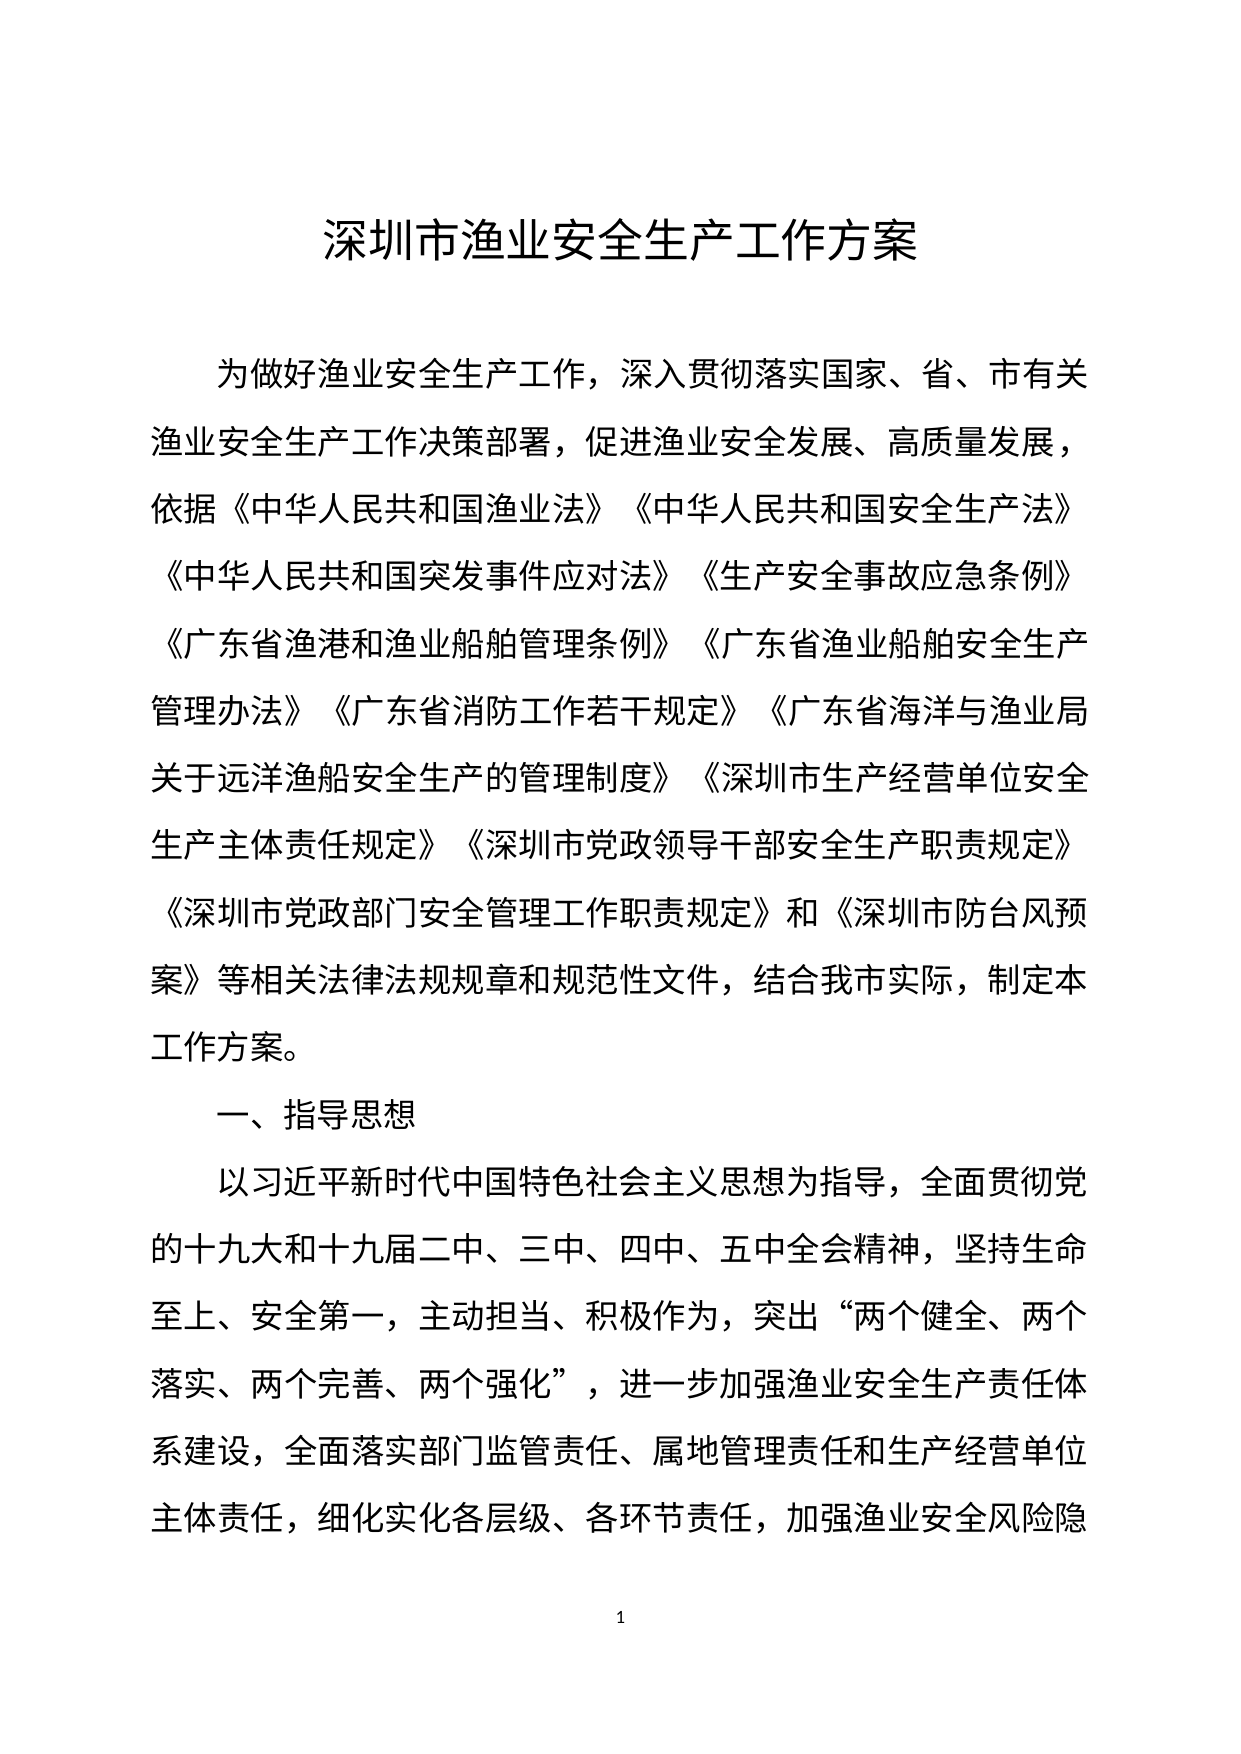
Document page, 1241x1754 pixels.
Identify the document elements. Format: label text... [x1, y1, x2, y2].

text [150, 1146, 1090, 1550]
text 深圳市渔业安全生产工作方案 [150, 204, 1090, 271]
text 为做好渔业安全生产工作，深入贯彻落实国家、省、市有关渔业安全生产工作决策部署，促进渔业安全发展、高质量发展，依据《中华人民共和国渔业法》《中华人民共和国安全生产法》《中华人民共和国突发事件应对法》《生产安全事故应急条例》《广东省渔港和渔业船舶管理条例》《广东省渔业船舶安全生产管理办法》《广东省消防工作若干规定》《广东省海洋与渔业局关于远洋渔船安全生产的管理制度》《深圳市生产经营单位安全生产主体责任规定》《深圳市党政领导干部安全生产职责规定》《深圳市党政部门安全管理工作职责规定》和《深圳市防台风预案》等相关法律法规规章和规范性文件，结合我市实际，制定本工作方案。 [150, 339, 1090, 1079]
text 一、指导思想 [150, 1079, 1090, 1146]
